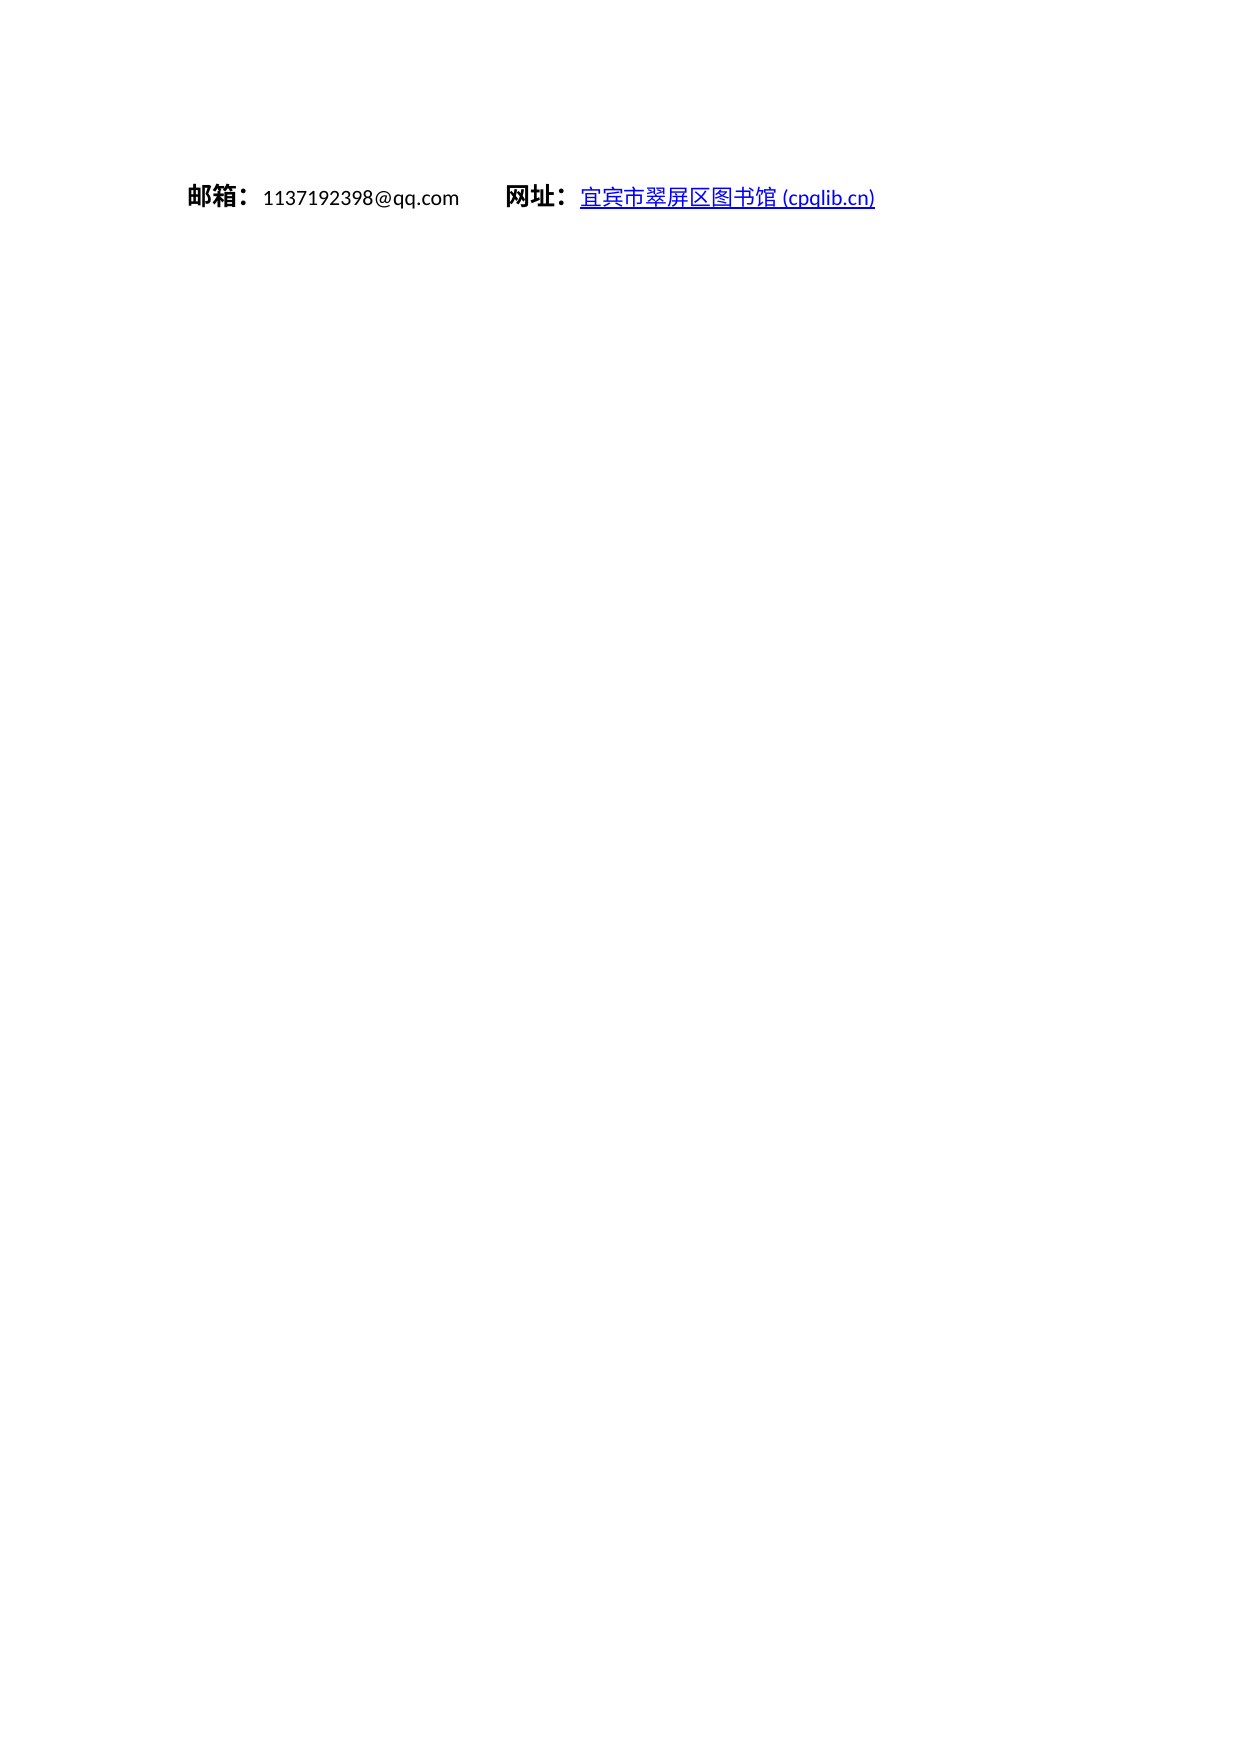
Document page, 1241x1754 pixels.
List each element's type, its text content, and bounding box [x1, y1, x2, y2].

text 邮箱：1137192398@qq.com 网址：宜宾市翠屏区图书馆 (cpqlib.cn) [187, 162, 1053, 227]
